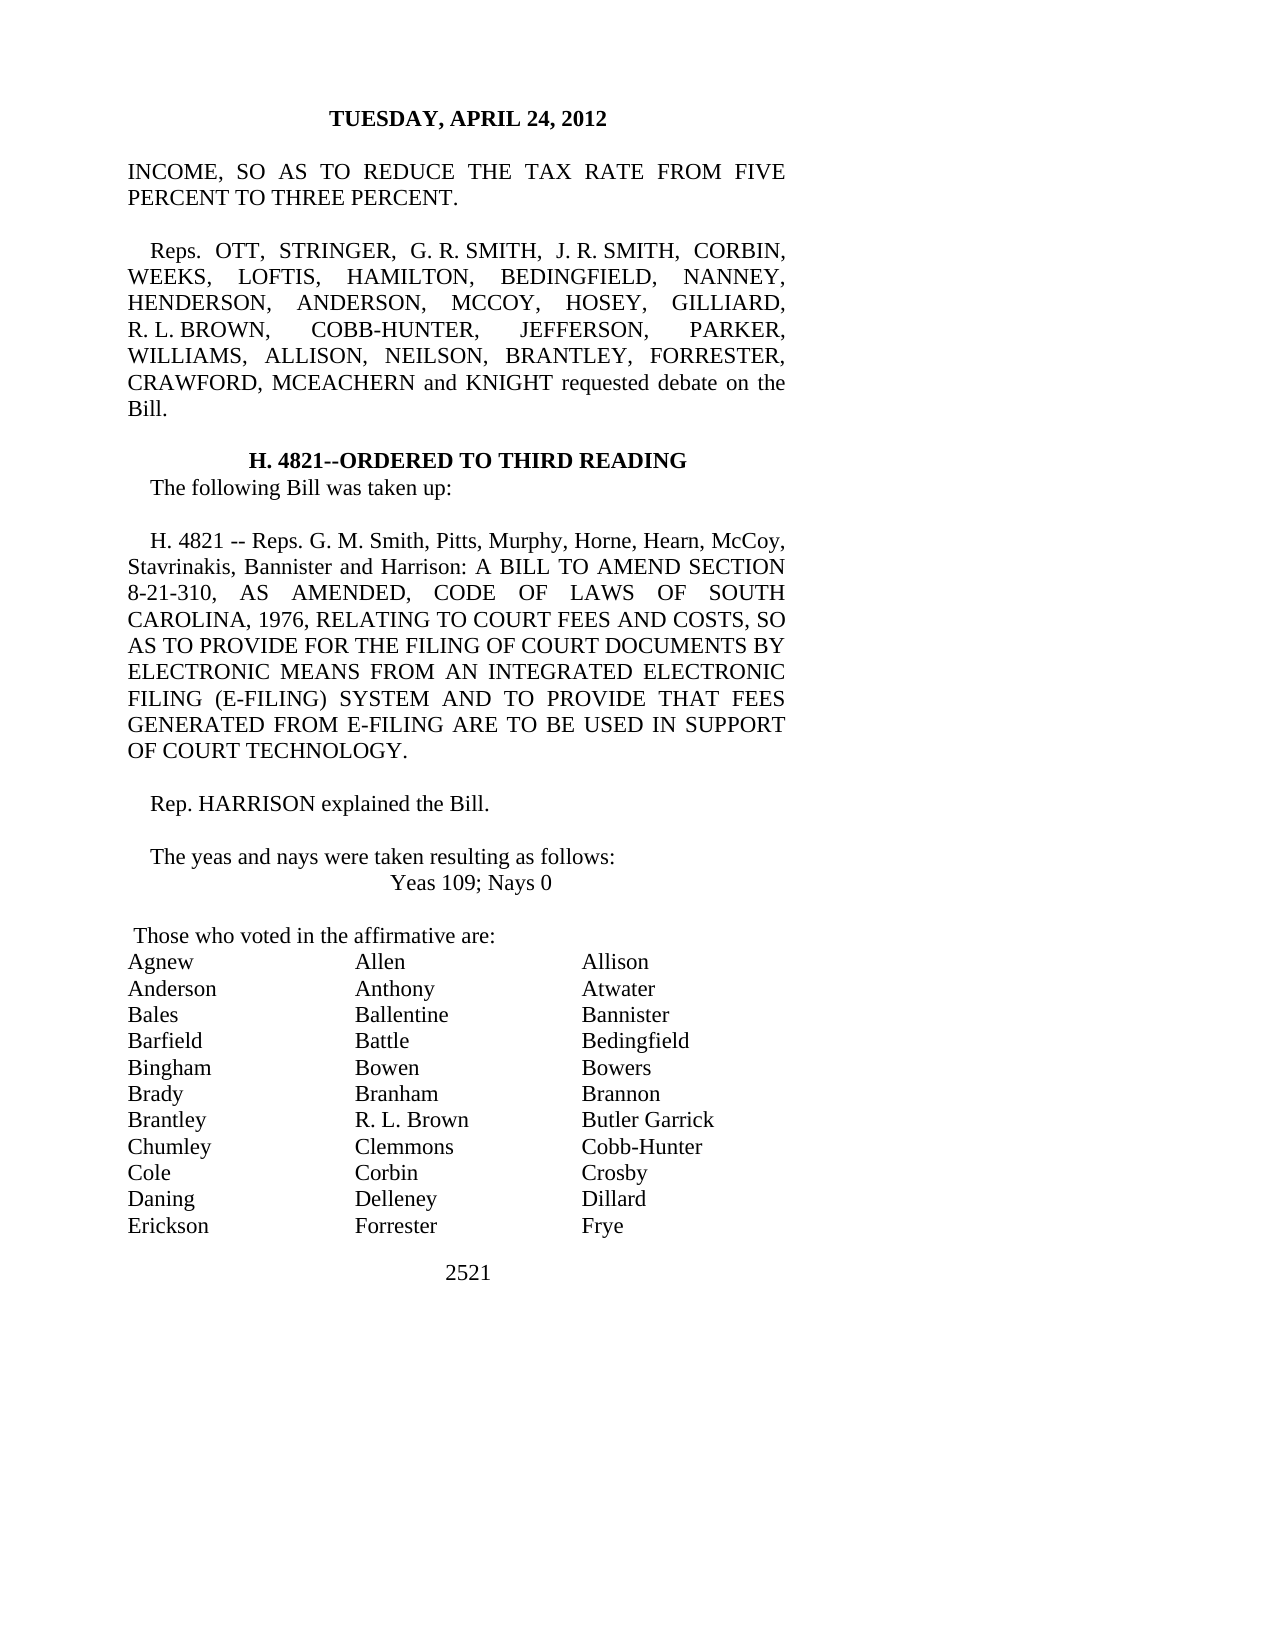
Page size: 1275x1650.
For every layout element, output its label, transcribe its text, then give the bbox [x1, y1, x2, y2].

table_cell Brady [116, 1080, 343, 1106]
table_cell Bedingfield [570, 1028, 797, 1054]
table_cell Crosby [570, 1159, 797, 1186]
table_cell Bingham [116, 1054, 343, 1080]
text Yeas 109; Nays 0 [127, 869, 786, 896]
table_cell Dillard [570, 1186, 797, 1212]
table_cell Atwater [570, 975, 797, 1001]
table_header Allen [343, 948, 570, 975]
table_cell Anderson [116, 975, 343, 1001]
table_cell Branham [343, 1080, 570, 1106]
text The following Bill was taken up: [127, 474, 786, 500]
text Those who voted in the affirmative are: [127, 922, 786, 948]
table_cell Delleney [343, 1186, 570, 1212]
table_header Allison [570, 948, 797, 975]
table_cell Bowers [570, 1054, 797, 1080]
table_cell Brantley [116, 1106, 343, 1133]
table_cell Anthony [343, 975, 570, 1001]
text H. 4821--ORDERED TO THIRD READING [127, 448, 786, 474]
table_cell Forrester [343, 1212, 570, 1238]
table_cell Daning [116, 1186, 343, 1212]
table_cell Bales [116, 1001, 343, 1027]
table_cell R. L. Brown [343, 1106, 570, 1133]
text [127, 158, 786, 210]
table_cell Bowen [343, 1054, 570, 1080]
table_cell Clemmons [343, 1133, 570, 1159]
table_cell Erickson [116, 1212, 343, 1238]
table_cell Butler Garrick [570, 1106, 797, 1133]
table_cell Cobb-Hunter [570, 1133, 797, 1159]
table_cell Corbin [343, 1159, 570, 1186]
text H. 4821 -- Reps. G. M. Smith, Pitts, Murphy, Horne, Hearn, McCoy, Stavrinakis, Bannister and Harrison: A BILL TO AMEND SECTION 8-21-310, AS AMENDED, CODE OF LAWS OF SOUTH CAROLINA, 1976, RELATING TO COURT FEES AND COSTS, SO AS TO PROVIDE FOR THE FILING OF COURT DOCUMENTS BY ELECTRONIC MEANS FROM AN INTEGRATED ELECTRONIC FILING (E-FILING) SYSTEM AND TO PROVIDE THAT FEES GENERATED FROM E-FILING ARE TO BE USED IN SUPPORT OF COURT TECHNOLOGY. [127, 527, 786, 764]
table_cell Battle [343, 1028, 570, 1054]
text Reps. OTT, STRINGER, G. R. SMITH, J. R. SMITH, CORBIN, WEEKS, LOFTIS, HAMILTON, BEDINGFIELD, NANNEY, HENDERSON, ANDERSON, MCCOY, HOSEY, GILLIARD, R. L. BROWN, COBB-HUNTER, JEFFERSON, PARKER, WILLIAMS, ALLISON, NEILSON, BRANTLEY, FORRESTER, CRAWFORD, MCEACHERN and KNIGHT requested debate on the Bill. [127, 237, 786, 421]
text Rep. HARRISON explained the Bill. [127, 790, 786, 817]
table_cell Barfield [116, 1028, 343, 1054]
table_cell Chumley [116, 1133, 343, 1159]
table_cell Bannister [570, 1001, 797, 1027]
table_cell Brannon [570, 1080, 797, 1106]
table_header Agnew [116, 948, 343, 975]
table_cell Frye [570, 1212, 797, 1238]
table_cell Ballentine [343, 1001, 570, 1027]
text The yeas and nays were taken resulting as follows: [127, 843, 786, 869]
table_cell Cole [116, 1159, 343, 1186]
